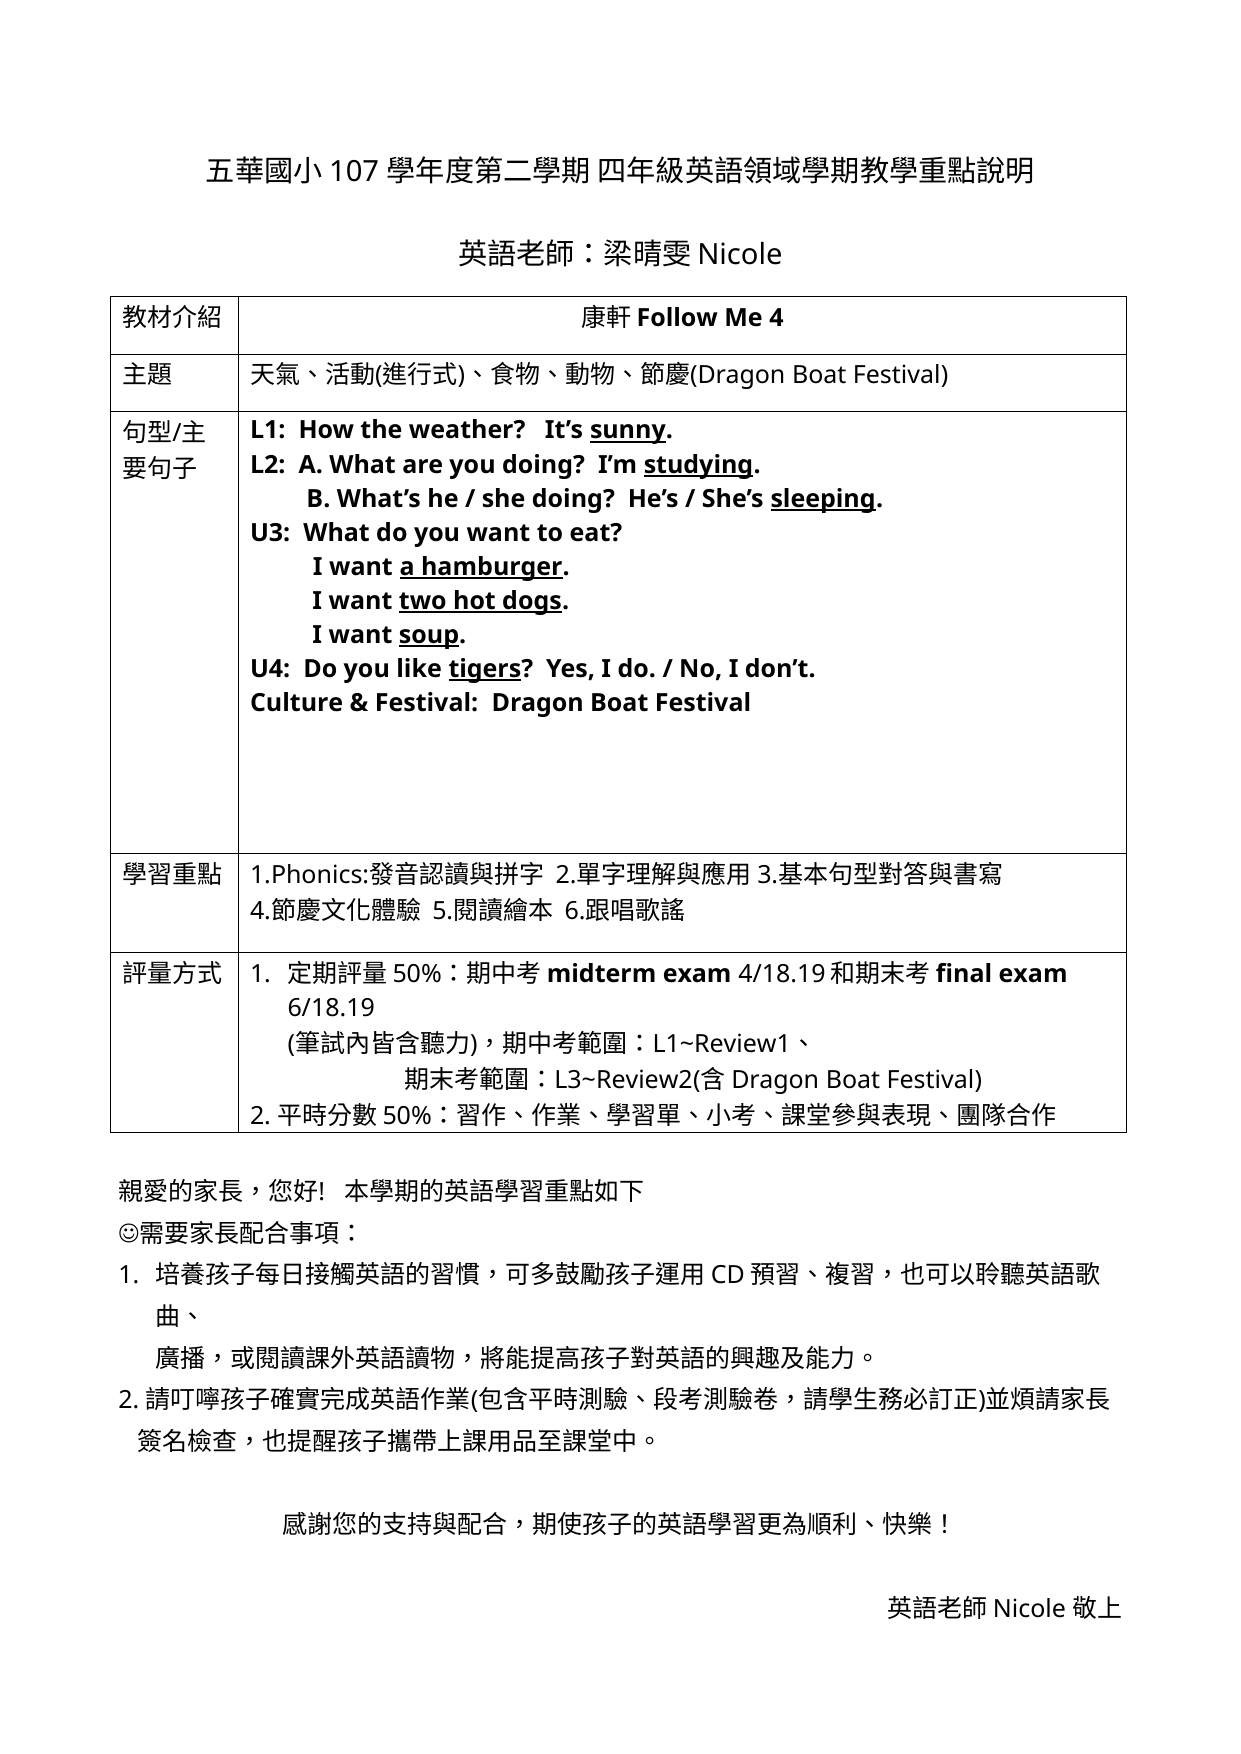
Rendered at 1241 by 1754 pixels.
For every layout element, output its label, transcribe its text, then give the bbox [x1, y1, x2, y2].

text 2. 請叮嚀孩子確實完成英語作業(包含平時測驗、段考測驗卷，請學生務必訂正)並煩請家長 [118, 1377, 1122, 1419]
list 廣播，或閱讀課外英語讀物，將能提高孩子對英語的興趣及能力。 [156, 1335, 1122, 1377]
table_cell 天氣、活動(進行式)、食物、動物、節慶(Dragon Boat Festival) [239, 355, 1126, 411]
text 簽名檢查，也提醒孩子攜帶上課用品至課堂中。 [118, 1419, 1122, 1460]
text 感謝您的支持與配合，期使孩子的英語學習更為順利、快樂！ [118, 1502, 1122, 1544]
table_cell 1.Phonics:發音認讀與拼字 2.單字理解與應用 3.基本句型對答與書寫 4.節慶文化體驗 5.閱讀繪本 6.跟唱歌謠 [239, 854, 1126, 952]
table_cell 學習重點 [111, 854, 238, 952]
table_header 教材介紹 [111, 297, 238, 354]
text 五華國小 107 學年度第二學期 四年級英語領域學期教學重點說明 [118, 127, 1122, 210]
table_header 康軒Follow Me 4 [239, 297, 1126, 354]
text 親愛的家長，您好! 本學期的英語學習重點如下 [118, 1133, 1122, 1210]
table_cell 主題 [111, 355, 238, 411]
table_cell 定期評量50%：期中考midterm exam 4/18.19和期末考final exam 6/18.19 (筆試內皆含聽力)，期中考範圍：L1~Review1、 期末考範圍：L3~Review2(含 Dragon Boat Festival) 2. 平時分數50%：習作、作業、學習單、小考、課堂參與表現、團隊合作 [239, 953, 1126, 1132]
table_cell 句型/主要句子 [111, 412, 238, 853]
text 英語老師 Nicole 敬上 [118, 1585, 1122, 1627]
text 英語老師：梁晴雯Nicole [118, 210, 1122, 294]
text 需要家長配合事項： [118, 1210, 1122, 1252]
list 培養孩子每日接觸英語的習慣，可多鼓勵孩子運用CD預習、複習，也可以聆聽英語歌曲、 [118, 1252, 1122, 1335]
table_cell 評量方式 [111, 953, 238, 1132]
table_cell L1: How the weather? It’s sunny. L2: A. What are you doing? I’m studying. B. What’s he / she doing? He’s / She’s sleeping. U3: What do you want to eat? I want a hamburger. I want two hot dogs. I want soup. U4: Do you like tigers? Yes, I do. / No, I don’t. Culture & Festival: Dragon Boat Festival [239, 412, 1126, 853]
